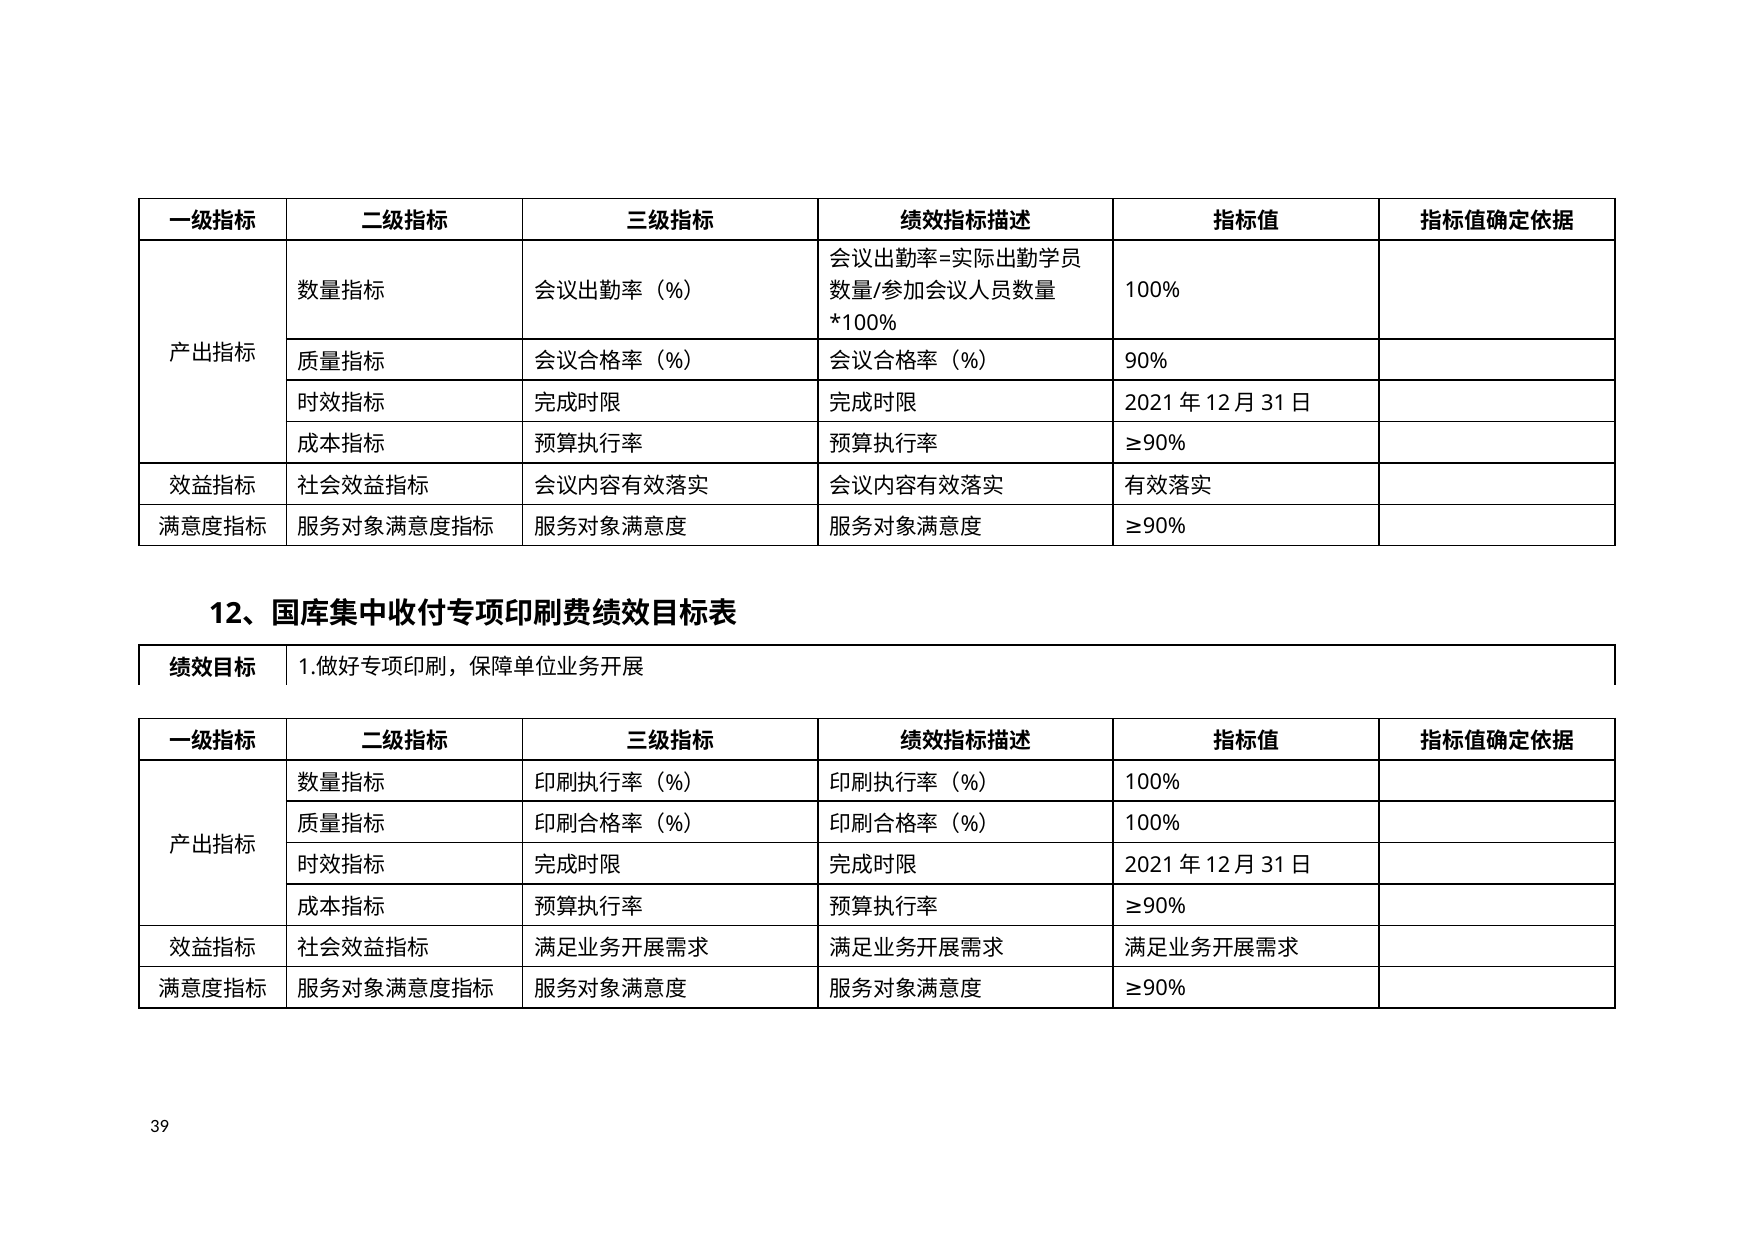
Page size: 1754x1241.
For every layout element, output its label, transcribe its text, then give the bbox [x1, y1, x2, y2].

table_header 指标值 [1114, 199, 1378, 239]
table_cell 100% [1114, 761, 1378, 800]
table_cell 数量指标 [287, 241, 522, 338]
table_header 一级指标 [140, 719, 286, 759]
table_cell [1380, 464, 1614, 503]
table_cell 会议出勤率=实际出勤学员数量/参加会议人员数量*100% [819, 241, 1112, 338]
table_cell 时效指标 [287, 381, 522, 421]
table_cell 满足业务开展需求 [523, 926, 817, 966]
table_cell [1380, 926, 1614, 966]
table_cell 印刷合格率（%） [819, 802, 1112, 842]
table_cell 社会效益指标 [287, 464, 522, 503]
table_cell ≥90% [1114, 885, 1378, 924]
table_cell 会议合格率（%） [523, 340, 817, 379]
table_cell 会议内容有效落实 [819, 464, 1112, 503]
table_cell 社会效益指标 [287, 926, 522, 966]
table_cell [1380, 505, 1614, 545]
table_cell 预算执行率 [523, 422, 817, 462]
table_cell 100% [1114, 241, 1378, 338]
table_cell 服务对象满意度 [523, 505, 817, 545]
table_cell 90% [1114, 340, 1378, 379]
table_cell 成本指标 [287, 422, 522, 462]
table_cell 印刷执行率（%） [523, 761, 817, 800]
table_cell ≥90% [1114, 422, 1378, 462]
table_cell [1380, 422, 1614, 462]
table_cell [1380, 761, 1614, 800]
table_cell 预算执行率 [523, 885, 817, 924]
table_cell ≥90% [1114, 967, 1378, 1007]
table_cell [1380, 843, 1614, 883]
table_header 一级指标 [140, 199, 286, 239]
text 12、国库集中收付专项印刷费绩效目标表 [150, 579, 1604, 644]
table_cell [1380, 967, 1614, 1007]
table_cell 质量指标 [287, 340, 522, 379]
table_cell 满足业务开展需求 [1114, 926, 1378, 966]
table_header 绩效指标描述 [819, 199, 1112, 239]
table_header 二级指标 [287, 199, 522, 239]
table_cell [1380, 381, 1614, 421]
table_header 指标值 [1114, 719, 1378, 759]
table_header 1.做好专项印刷，保障单位业务开展 [287, 646, 1614, 685]
table_header 指标值确定依据 [1380, 199, 1614, 239]
table_cell 服务对象满意度指标 [287, 967, 522, 1007]
table_cell 满意度指标 [140, 967, 286, 1007]
table_cell 印刷合格率（%） [523, 802, 817, 842]
table_cell 100% [1114, 802, 1378, 842]
table_cell 2021年12月31日 [1114, 843, 1378, 883]
table_cell 预算执行率 [819, 885, 1112, 924]
table_cell 服务对象满意度 [819, 505, 1112, 545]
table_cell 有效落实 [1114, 464, 1378, 503]
table_cell [1380, 885, 1614, 924]
table_cell 完成时限 [819, 843, 1112, 883]
table_cell [1380, 340, 1614, 379]
table_cell 完成时限 [523, 843, 817, 883]
table_header 指标值确定依据 [1380, 719, 1614, 759]
table_cell 产出指标 [140, 761, 286, 924]
table_cell 质量指标 [287, 802, 522, 842]
table_header 三级指标 [523, 719, 817, 759]
table_cell 2021年12月31日 [1114, 381, 1378, 421]
table_cell 预算执行率 [819, 422, 1112, 462]
table_cell 成本指标 [287, 885, 522, 924]
table_header 二级指标 [287, 719, 522, 759]
table_cell [1380, 241, 1614, 338]
table_cell 服务对象满意度 [819, 967, 1112, 1007]
table_cell 满足业务开展需求 [819, 926, 1112, 966]
table_cell 会议合格率（%） [819, 340, 1112, 379]
table_cell 产出指标 [140, 241, 286, 462]
table_cell 会议内容有效落实 [523, 464, 817, 503]
table_cell 时效指标 [287, 843, 522, 883]
table_cell 效益指标 [140, 464, 286, 503]
table_cell 满意度指标 [140, 505, 286, 545]
table_cell 印刷执行率（%） [819, 761, 1112, 800]
table_header 三级指标 [523, 199, 817, 239]
table_header 绩效目标 [140, 646, 286, 685]
table_cell 完成时限 [819, 381, 1112, 421]
table_cell 数量指标 [287, 761, 522, 800]
table_cell 完成时限 [523, 381, 817, 421]
table_header 绩效指标描述 [819, 719, 1112, 759]
table_cell 服务对象满意度 [523, 967, 817, 1007]
table_cell [1380, 802, 1614, 842]
table_cell 服务对象满意度指标 [287, 505, 522, 545]
table_cell 效益指标 [140, 926, 286, 966]
table_cell 会议出勤率（%） [523, 241, 817, 338]
table_cell ≥90% [1114, 505, 1378, 545]
